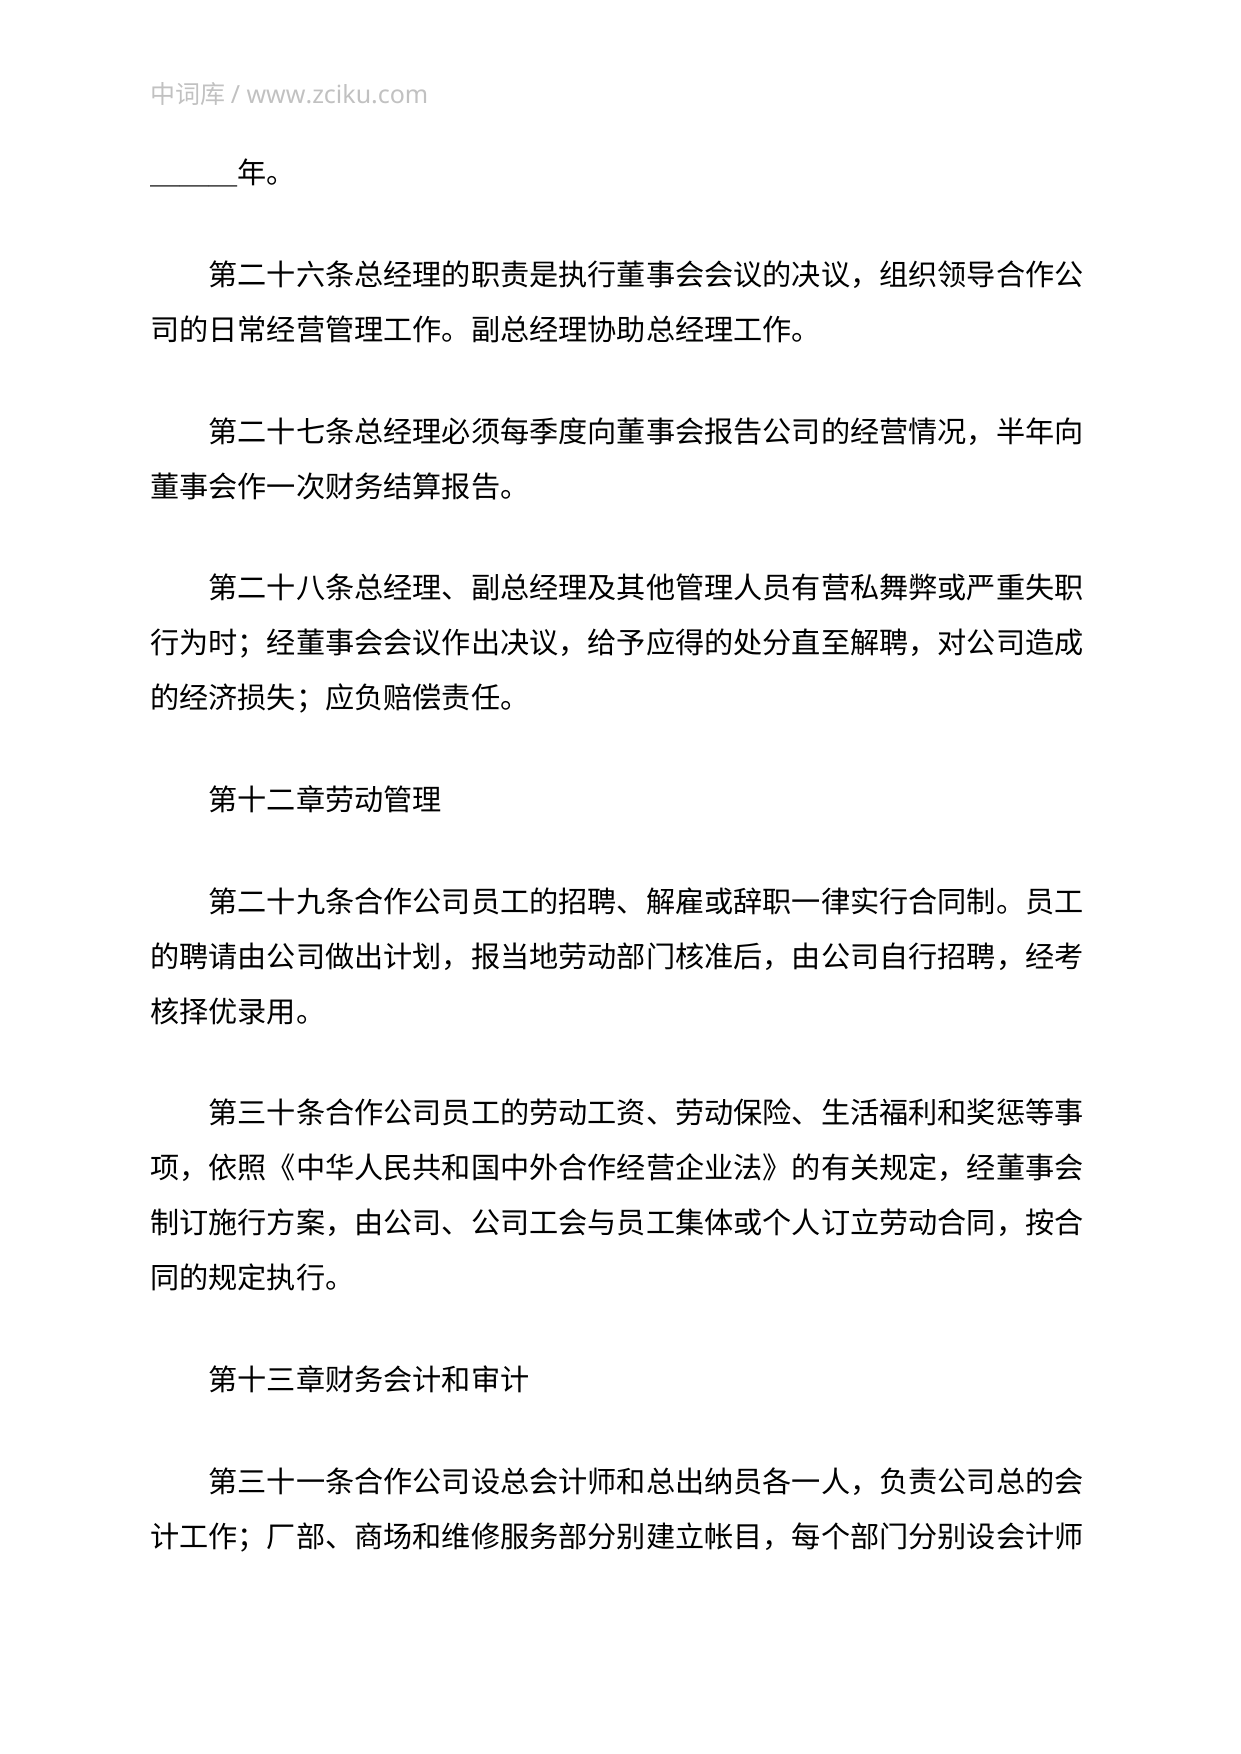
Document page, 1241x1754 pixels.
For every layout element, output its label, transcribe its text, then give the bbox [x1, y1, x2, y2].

text 第二十六条总经理的职责是执行董事会会议的决议，组织领导合作公司的日常经营管理工作。副总经理协助总经理工作。 [150, 252, 1090, 349]
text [150, 1458, 1090, 1555]
text 第十二章劳动管理 [150, 777, 1090, 819]
text 第二十九条合作公司员工的招聘、解雇或辞职一律实行合同制。员工的聘请由公司做出计划，报当地劳动部门核准后，由公司自行招聘，经考核择优录用。 [150, 878, 1090, 1031]
text 第三十条合作公司员工的劳动工资、劳动保险、生活福利和奖惩等事项，依照《中华人民共和国中外合作经营企业法》的有关规定，经董事会制订施行方案，由公司、公司工会与员工集体或个人订立劳动合同，按合同的规定执行。 [150, 1090, 1090, 1297]
text 第十三章财务会计和审计 [150, 1356, 1090, 1399]
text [150, 150, 1090, 192]
text 第二十八条总经理、副总经理及其他管理人员有营私舞弊或严重失职行为时；经董事会会议作出决议，给予应得的处分直至解聘，对公司造成的经济损失；应负赔偿责任。 [150, 565, 1090, 717]
text 第二十七条总经理必须每季度向董事会报告公司的经营情况，半年向董事会作一次财务结算报告。 [150, 408, 1090, 506]
